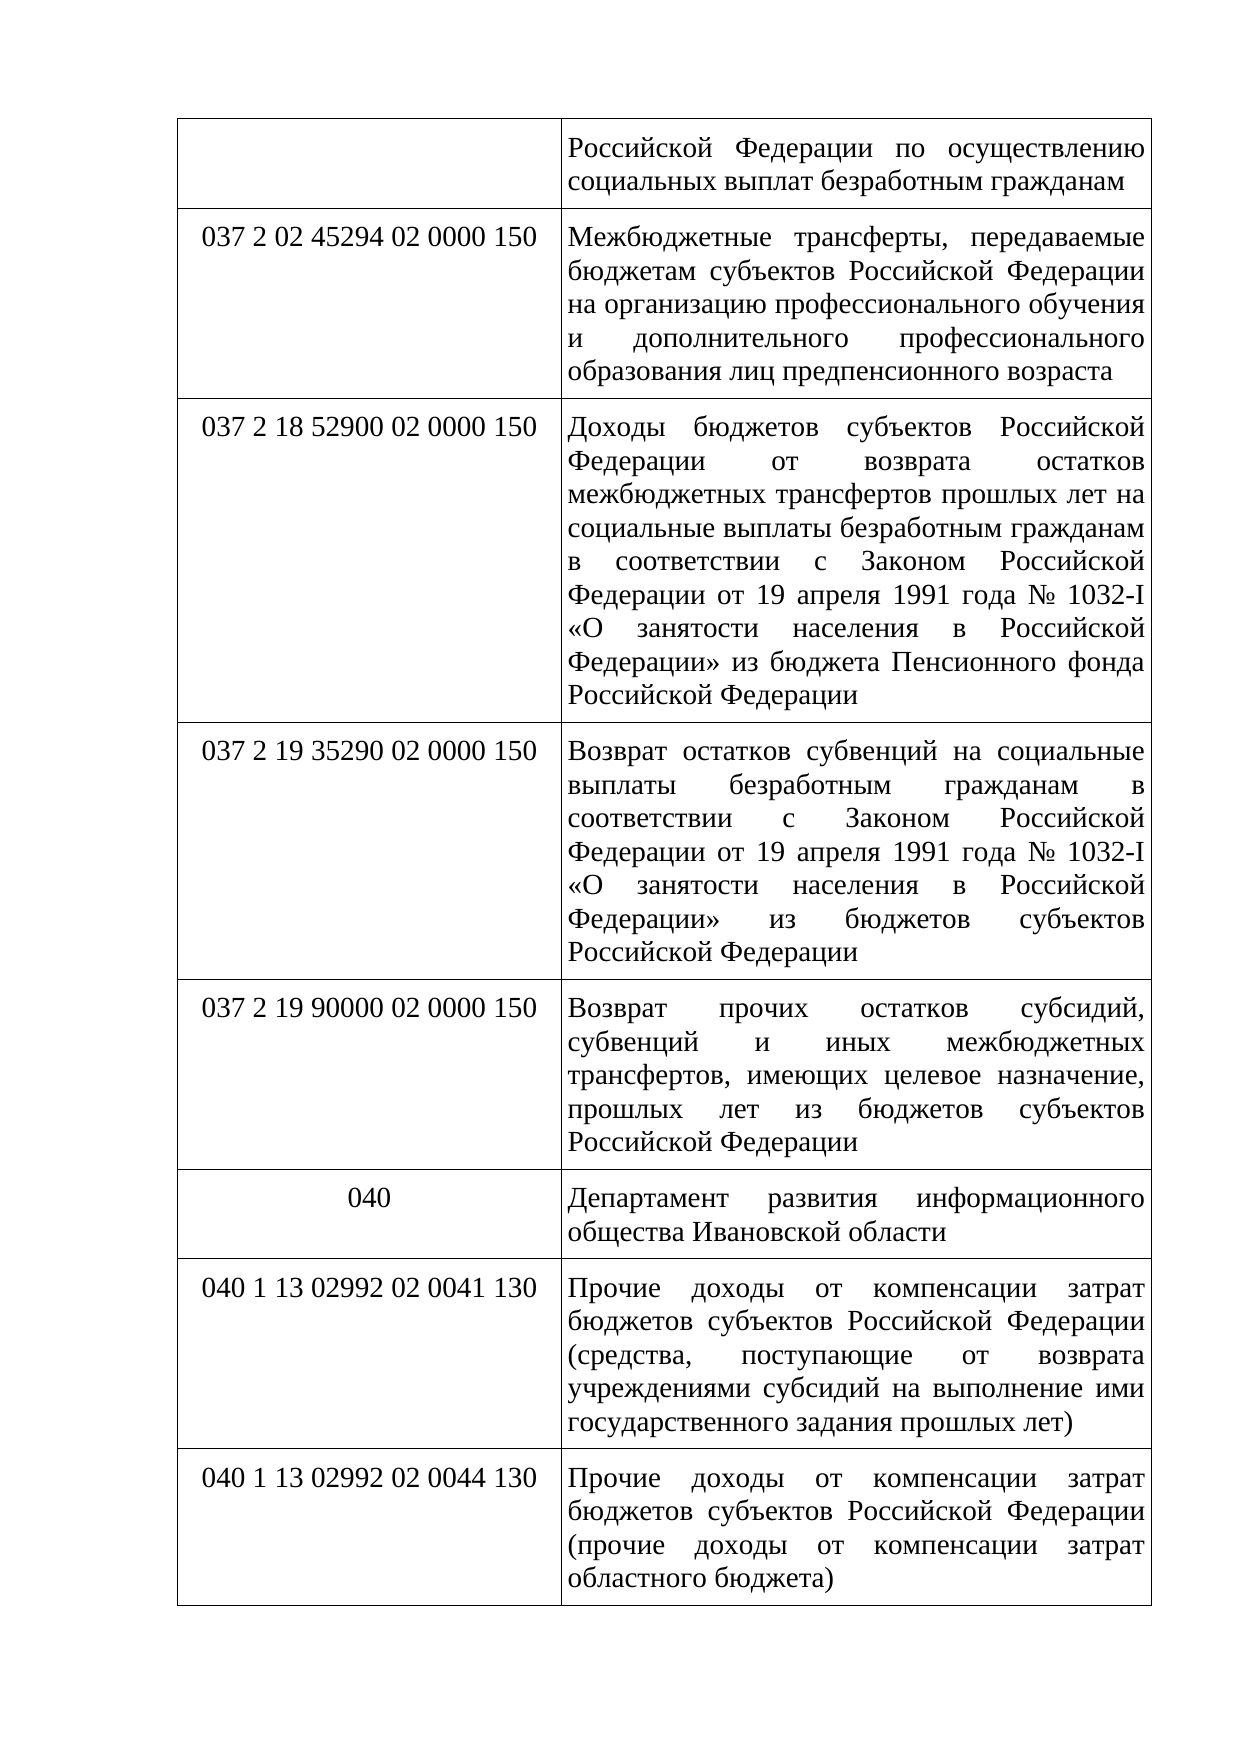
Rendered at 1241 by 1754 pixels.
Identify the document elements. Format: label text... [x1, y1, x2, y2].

table_cell Департамент развития информационного общества Ивановской области [562, 1170, 1151, 1258]
table_cell Межбюджетные трансферты, передаваемые бюджетам субъектов Российской Федерации на организацию профессионального обучения и дополнительного профессионального образования лиц предпенсионного возраста [562, 209, 1151, 397]
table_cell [178, 119, 561, 207]
table_cell Прочие доходы от компенсации затрат бюджетов субъектов Российской Федерации (средства, поступающие от возврата учреждениями субсидий на выполнение ими государственного задания прошлых лет) [562, 1259, 1151, 1448]
table_cell 037 2 18 52900 02 0000 150 [178, 399, 561, 722]
table_cell 040 1 13 02992 02 0041 130 [178, 1259, 561, 1448]
table_cell Возврат остатков субвенций на социальные выплаты безработным гражданам в соответствии с Законом Российской Федерации от 19 апреля 1991 года № 1032-I «О занятости населения в Российской Федерации» из бюджетов субъектов Российской Федерации [562, 723, 1151, 979]
table_cell Прочие доходы от компенсации затрат бюджетов субъектов Российской Федерации (прочие доходы от компенсации затрат областного бюджета) [562, 1449, 1151, 1604]
table_cell 040 1 13 02992 02 0044 130 [178, 1449, 561, 1604]
table_cell 040 [178, 1170, 561, 1258]
table_cell 037 2 19 35290 02 0000 150 [178, 723, 561, 979]
table_cell 037 2 19 90000 02 0000 150 [178, 980, 561, 1169]
table_cell Доходы бюджетов субъектов Российской Федерации от возврата остатков межбюджетных трансфертов прошлых лет на социальные выплаты безработным гражданам в соответствии с Законом Российской Федерации от 19 апреля 1991 года № 1032-I «О занятости населения в Российской Федерации» из бюджета Пенсионного фонда Российской Федерации [562, 399, 1151, 722]
table_cell Возврат прочих остатков субсидий, субвенций и иных межбюджетных трансфертов, имеющих целевое назначение, прошлых лет из бюджетов субъектов Российской Федерации [562, 980, 1151, 1169]
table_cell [562, 119, 1151, 207]
table_cell 037 2 02 45294 02 0000 150 [178, 209, 561, 397]
